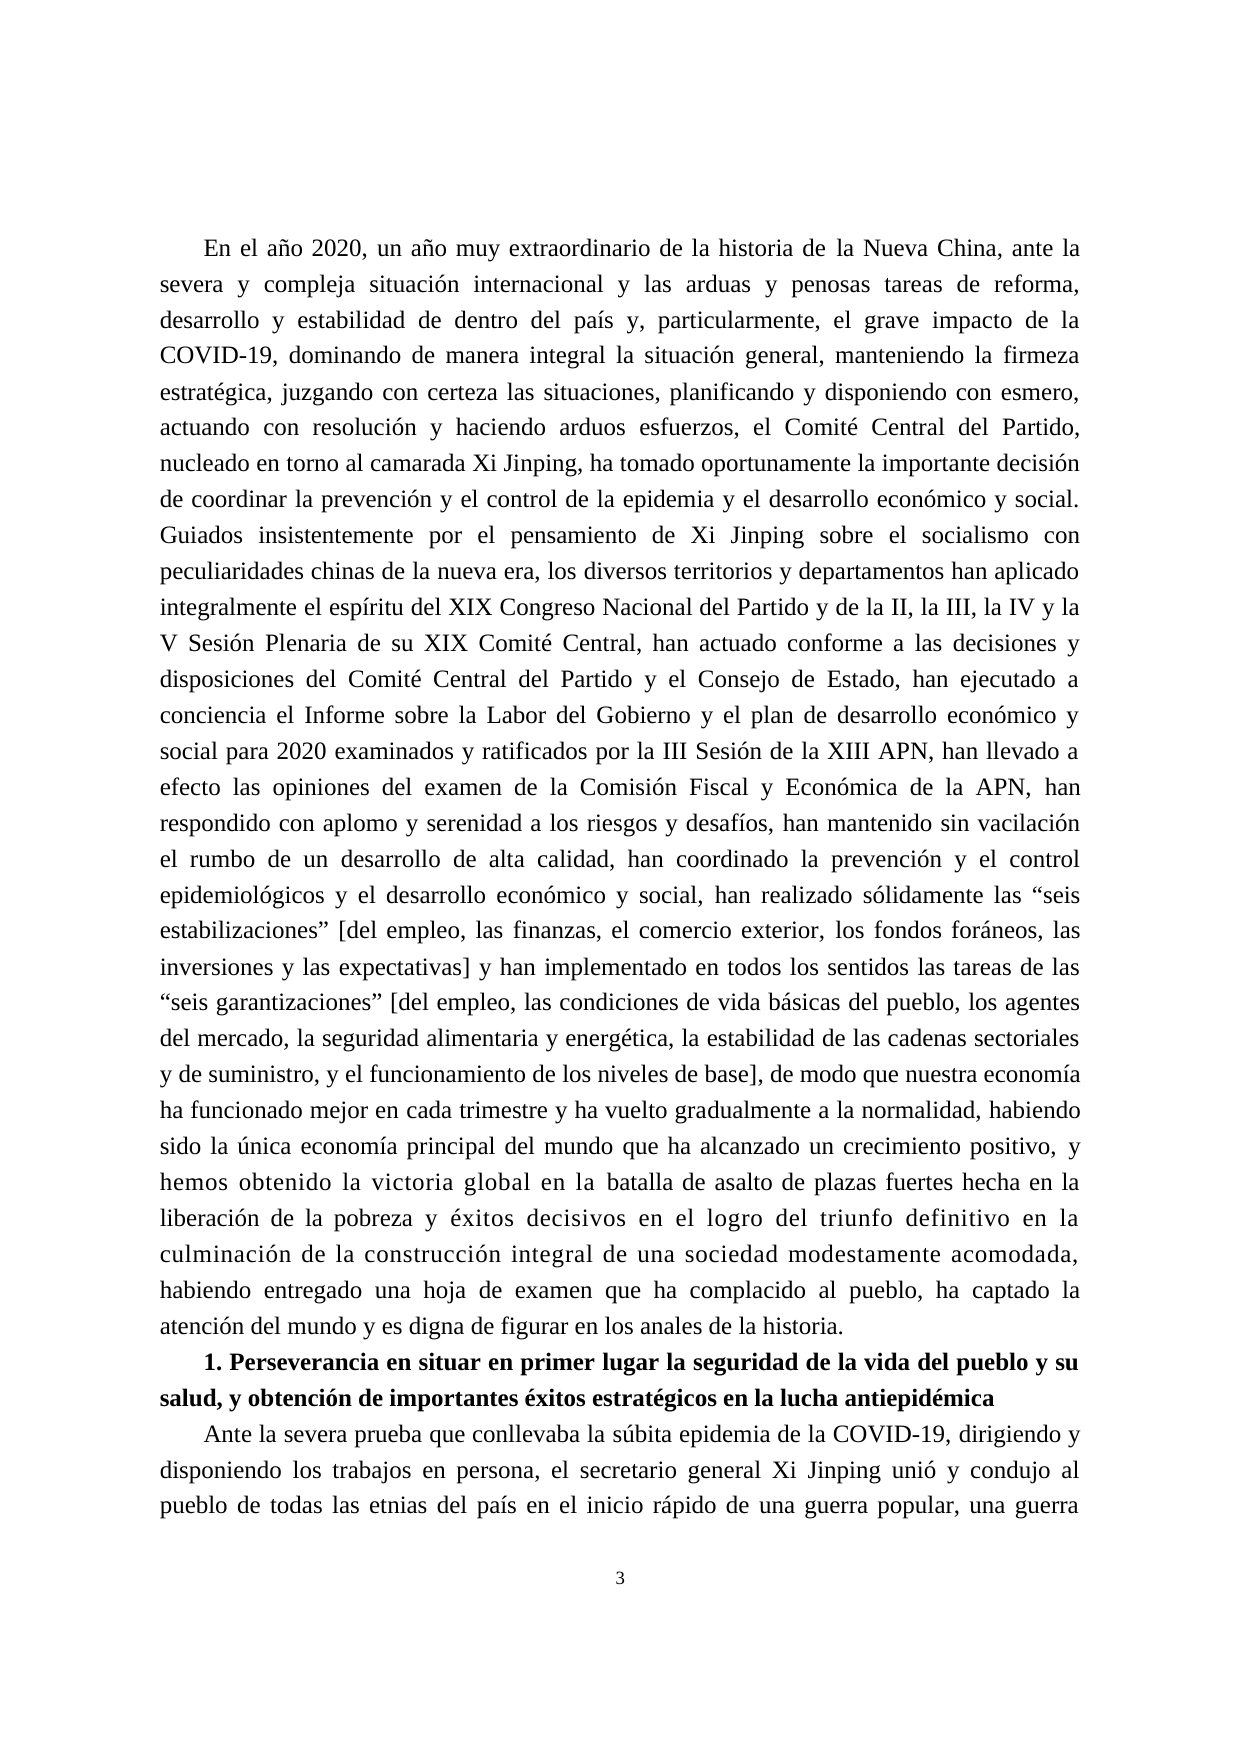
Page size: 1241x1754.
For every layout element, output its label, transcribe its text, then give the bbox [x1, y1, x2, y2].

text 1. Perseverancia en situar en primer lugar la seguridad de la vida del pueblo y su salud, y obtención de importantes éxitos estratégicos en la lucha antiepidémica [159, 1347, 1081, 1412]
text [159, 1419, 1081, 1519]
text En el año 2020, un año muy extraordinario de la historia de la Nueva China, ante la severa y compleja situación internacional y las arduas y penosas tareas de reforma, desarrollo y estabilidad de dentro del país y, particularmente, el grave impacto de la COVID-19, dominando de manera integral la situación general, manteniendo la firmeza estratégica, juzgando con certeza las situaciones, planificando y disponiendo con esmero, actuando con resolución y haciendo arduos esfuerzos, el Comité Central del Partido, nucleado en torno al camarada Xi Jinping, ha tomado oportunamente la importante decisión de coordinar la prevención y el control de la epidemia y el desarrollo económico y social. Guiados insistentemente por el pensamiento de Xi Jinping sobre el socialismo con peculiaridades chinas de la nueva era, los diversos territorios y departamentos han aplicado integralmente el espíritu del XIX Congreso Nacional del Partido y de la II, la III, la IV y la V Sesión Plenaria de su XIX Comité Central, han actuado conforme a las decisiones y disposiciones del Comité Central del Partido y el Consejo de Estado, han ejecutado a conciencia el Informe sobre la Labor del Gobierno y el plan de desarrollo económico y social para 2020 examinados y ratificados por la III Sesión de la XIII APN, han llevado a efecto las opiniones del examen de la Comisión Fiscal y Económica de la APN, han respondido con aplomo y serenidad a los riesgos y desafíos, han mantenido sin vacilación el rumbo de un desarrollo de alta calidad, han coordinado la prevención y el control epidemiológicos y el desarrollo económico y social, han realizado sólidamente las “seis estabilizaciones” [del empleo, las finanzas, el comercio exterior, los fondos foráneos, las inversiones y las expectativas] y han implementado en todos los sentidos las tareas de las “seis garantizaciones” [del empleo, las condiciones de vida básicas del pueblo, los agentes del mercado, la seguridad alimentaria y energética, la estabilidad de las cadenas sectoriales y de suministro, y el funcionamiento de los niveles de base], de modo que nuestra economía ha funcionado mejor en cada trimestre y ha vuelto gradualmente a la normalidad, habiendo sido la única economía principal del mundo que ha alcanzado un crecimiento positivo, y hemos obtenido la victoria global en la batalla de asalto de plazas fuertes hecha en la liberación de la pobreza y éxitos decisivos en el logro del triunfo definitivo en la culminación de la construcción integral de una sociedad modestamente acomodada, habiendo entregado una hoja de examen que ha complacido al pueblo, ha captado la atención del mundo y es digna de figurar en los anales de la historia. [159, 233, 1081, 1340]
